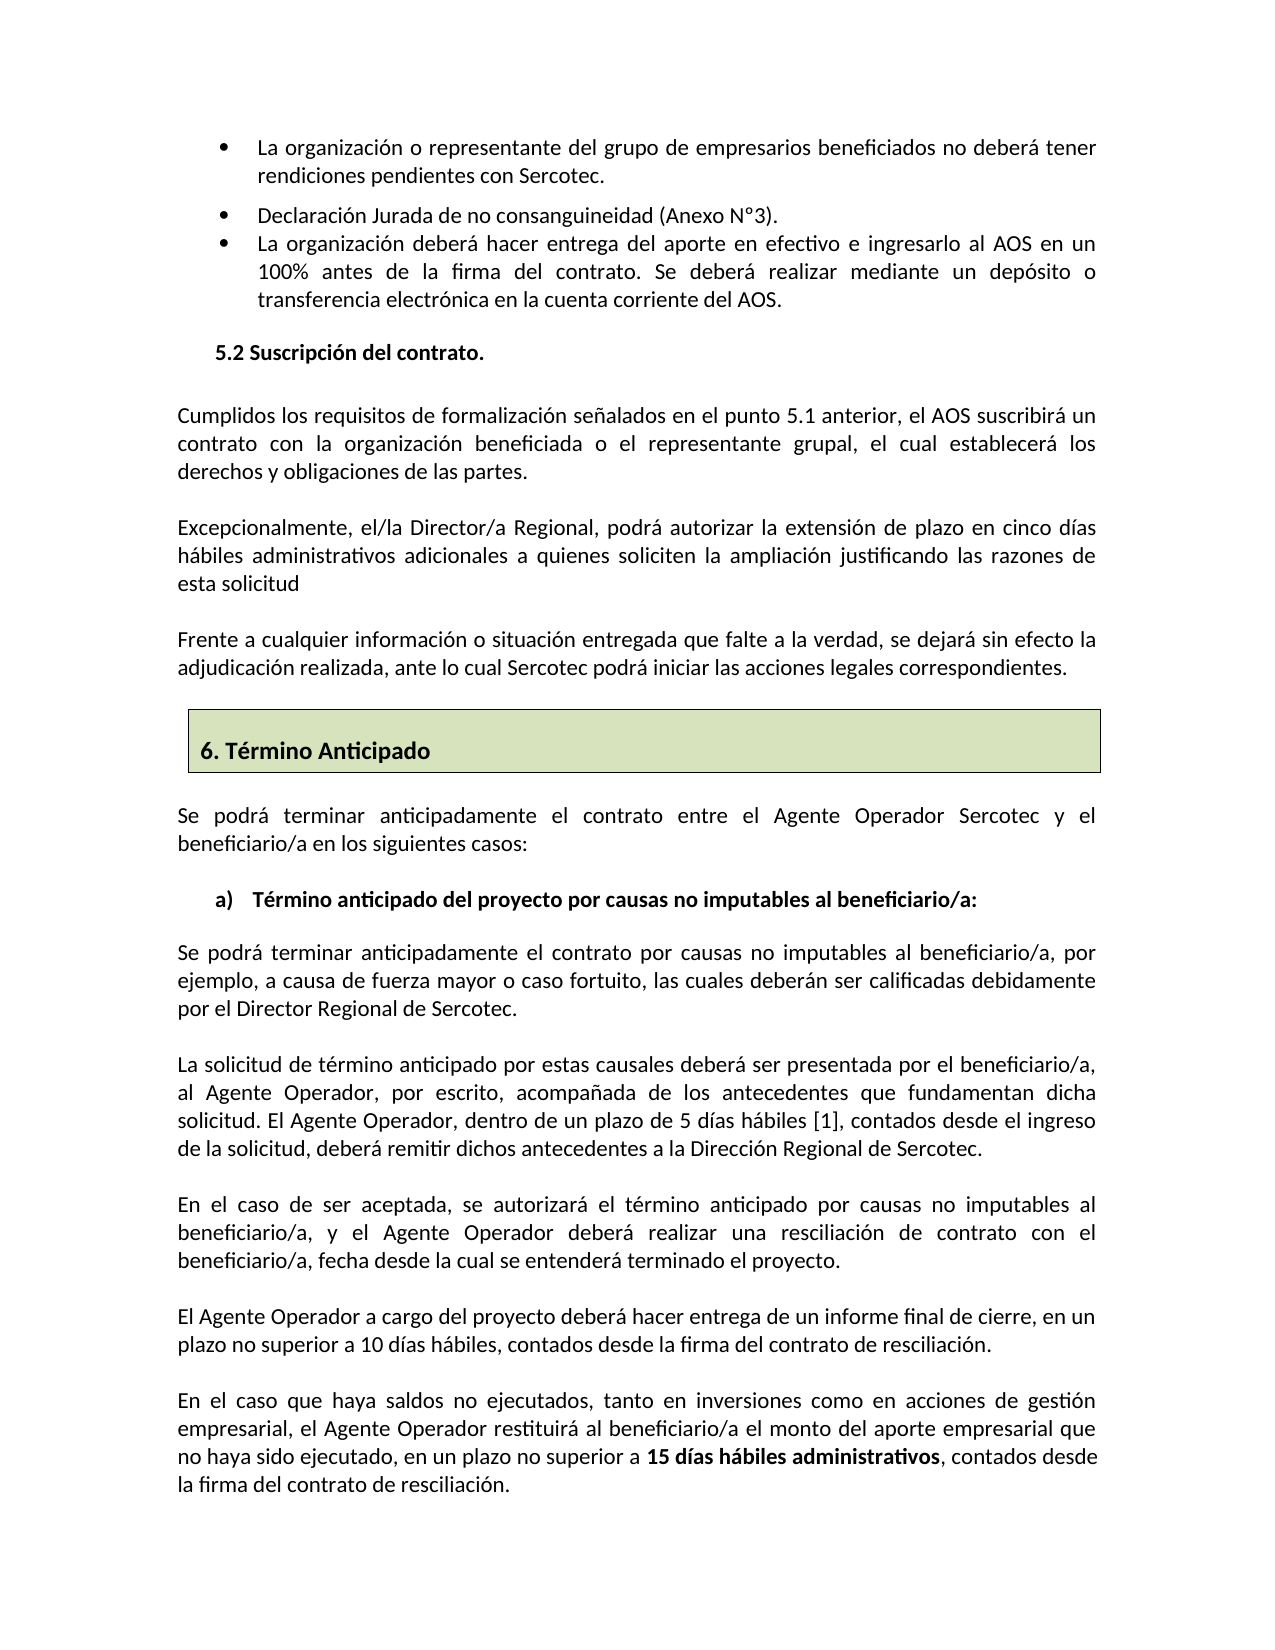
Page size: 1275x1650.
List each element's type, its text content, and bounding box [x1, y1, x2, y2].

text En el caso de ser aceptada, se autorizará el término anticipado por causas no imputables al beneficiario/a, y el Agente Operador deberá realizar una resciliación de contrato con el beneficiario/a, fecha desde la cual se entenderá terminado el proyecto. [177, 1190, 1098, 1274]
list La organización deberá hacer entrega del aporte en efectivo e ingresarlo al AOS en un 100% antes de la firma del contrato. Se deberá realizar mediante un depósito o transferencia electrónica en la cuenta corriente del AOS. [220, 229, 1098, 313]
list Declaración Jurada de no consanguineidad (Anexo Nº3). [220, 201, 1098, 229]
text Excepcionalmente, el/la Director/a Regional, podrá autorizar la extensión de plazo en cinco días hábiles administrativos adicionales a quienes soliciten la ampliación justificando las razones de esta solicitud [177, 513, 1098, 597]
text En el caso que haya saldos no ejecutados, tanto en inversiones como en acciones de gestión empresarial, el Agente Operador restituirá al beneficiario/a el monto del aporte empresarial que no haya sido ejecutado, en un plazo no superior a 15 días hábiles administrativos, contados desde la firma del contrato de resciliación. [177, 1386, 1098, 1498]
subtitle 5.2 Suscripción del contrato. [215, 338, 1098, 367]
text Cumplidos los requisitos de formalización señalados en el punto 5.1 anterior, el AOS suscribirá un contrato con la organización beneficiada o el representante grupal, el cual establecerá los derechos y obligaciones de las partes. [177, 401, 1098, 485]
list Término anticipado del proyecto por causas no imputables al beneficiario/a: [215, 885, 1098, 913]
list La organización o representante del grupo de empresarios beneficiados no deberá tener rendiciones pendientes con Sercotec. [220, 133, 1098, 189]
table_header 6. Término Anticipado [189, 710, 1100, 772]
text Se podrá terminar anticipadamente el contrato entre el Agente Operador Sercotec y el beneficiario/a en los siguientes casos: [177, 801, 1098, 857]
text La solicitud de término anticipado por estas causales deberá ser presentada por el beneficiario/a, al Agente Operador, por escrito, acompañada de los antecedentes que fundamentan dicha solicitud. El Agente Operador, dentro de un plazo de 5 días hábiles [1], contados desde el ingreso de la solicitud, deberá remitir dichos antecedentes a la Dirección Regional de Sercotec. [177, 1050, 1098, 1162]
text Frente a cualquier información o situación entregada que falte a la verdad, se dejará sin efecto la adjudicación realizada, ante lo cual Sercotec podrá iniciar las acciones legales correspondientes. [177, 625, 1098, 681]
text El Agente Operador a cargo del proyecto deberá hacer entrega de un informe final de cierre, en un plazo no superior a 10 días hábiles, contados desde la firma del contrato de resciliación. [177, 1302, 1098, 1358]
text Se podrá terminar anticipadamente el contrato por causas no imputables al beneficiario/a, por ejemplo, a causa de fuerza mayor o caso fortuito, las cuales deberán ser calificadas debidamente por el Director Regional de Sercotec. [177, 938, 1098, 1022]
